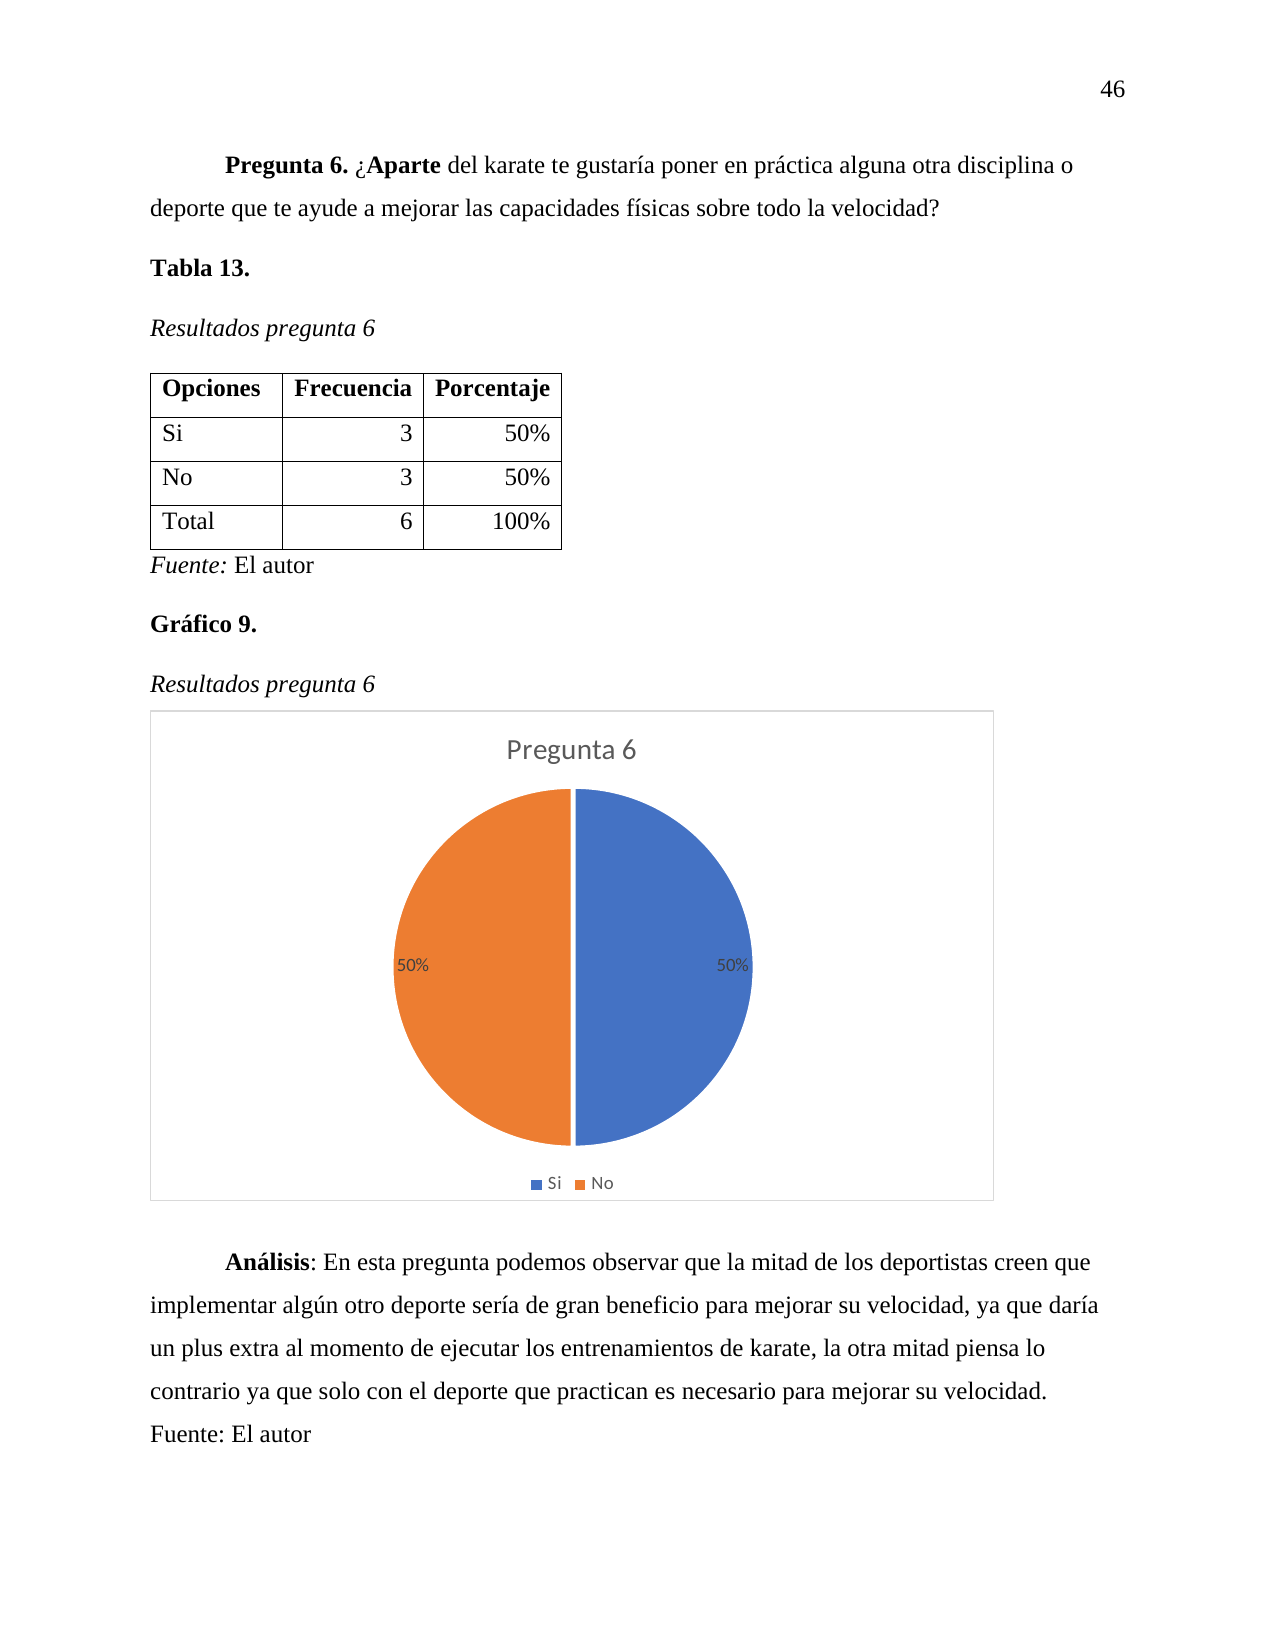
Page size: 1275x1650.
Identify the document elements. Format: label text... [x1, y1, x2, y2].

table_cell 50% [424, 418, 561, 461]
table_cell Si [151, 418, 282, 461]
text Pregunta 6. ¿Aparte del karate te gustaría poner en práctica alguna otra disciplina o deporte que te ayude a mejorar las capacidades físicas sobre todo la velocidad? [150, 150, 1125, 222]
text Análisis: En esta pregunta podemos observar que la mitad de los deportistas creen que implementar algún otro deporte sería de gran beneficio para mejorar su velocidad, ya que daría un plus extra al momento de ejecutar los entrenamientos de karate, la otra mitad piensa lo contrario ya que solo con el deporte que practican es necesario para mejorar su velocidad. Fuente: El autor [150, 789, 1125, 1448]
table_header Frecuencia [283, 374, 423, 417]
table_cell 50% [424, 462, 561, 505]
text Fuente: El autor [150, 550, 1125, 578]
text Resultados pregunta 6 [150, 669, 1125, 698]
table_cell 100% [424, 506, 561, 549]
table_header Porcentaje [424, 374, 561, 417]
table_header Opciones [151, 374, 282, 417]
table_cell 3 [283, 462, 423, 505]
table_cell No [151, 462, 282, 505]
text Resultados pregunta 6 [150, 313, 1125, 341]
table_cell 6 [283, 506, 423, 549]
table_cell 3 [283, 418, 423, 461]
table_cell Total [151, 506, 282, 549]
